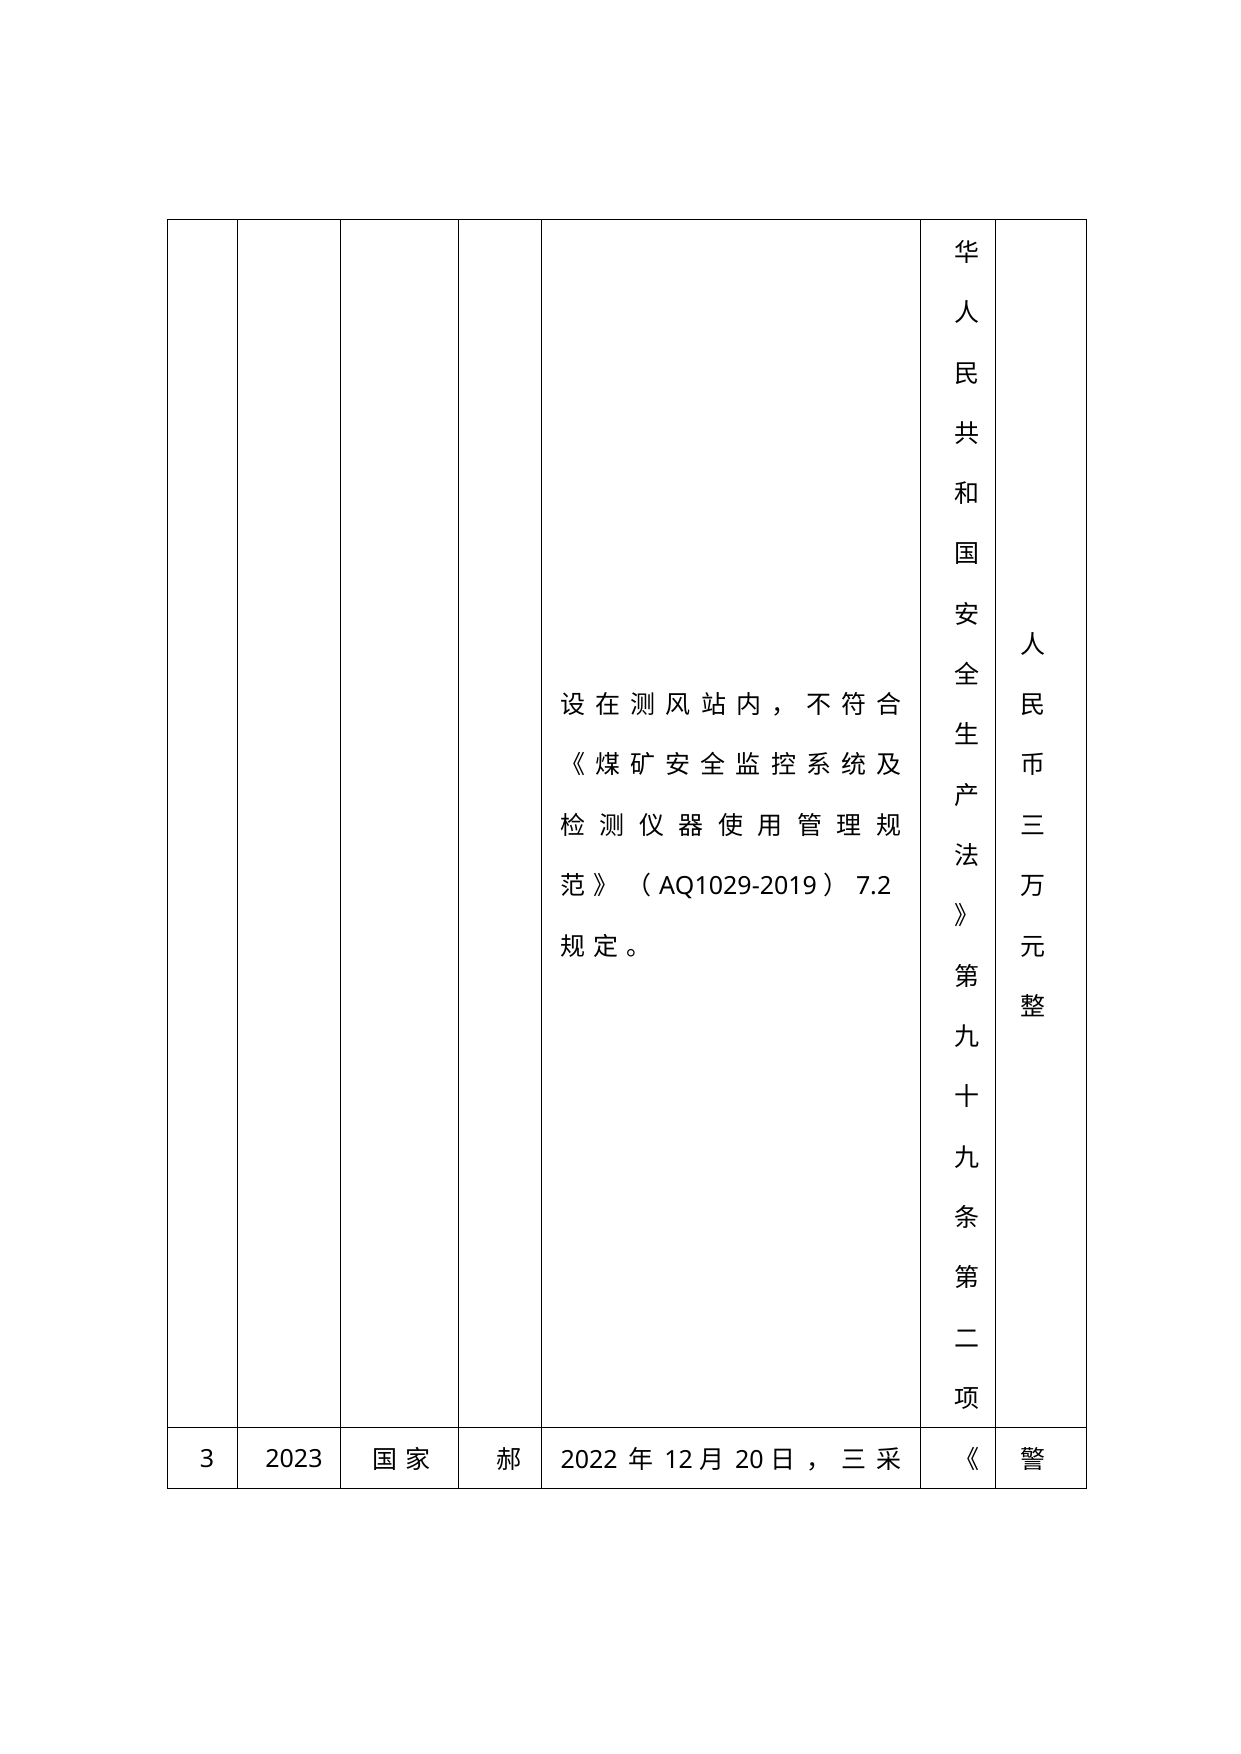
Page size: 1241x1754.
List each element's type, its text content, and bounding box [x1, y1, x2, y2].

table_cell 国家矿山安全监察局山东局 [341, 1428, 458, 1488]
table_cell 3 [168, 1428, 237, 1488]
table_cell 郝某某 [459, 1428, 541, 1488]
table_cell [542, 1428, 920, 1488]
table_cell 《煤矿安全监察条例》第四十五条 [921, 1428, 995, 1488]
table_cell 警告，罚款人民币五万元整 [996, 1428, 1086, 1488]
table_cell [921, 220, 995, 1427]
table_cell 2023年2月24日 [238, 1428, 340, 1488]
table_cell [542, 220, 920, 1427]
table_cell 罚款人民币三万元整 [996, 220, 1086, 1427]
